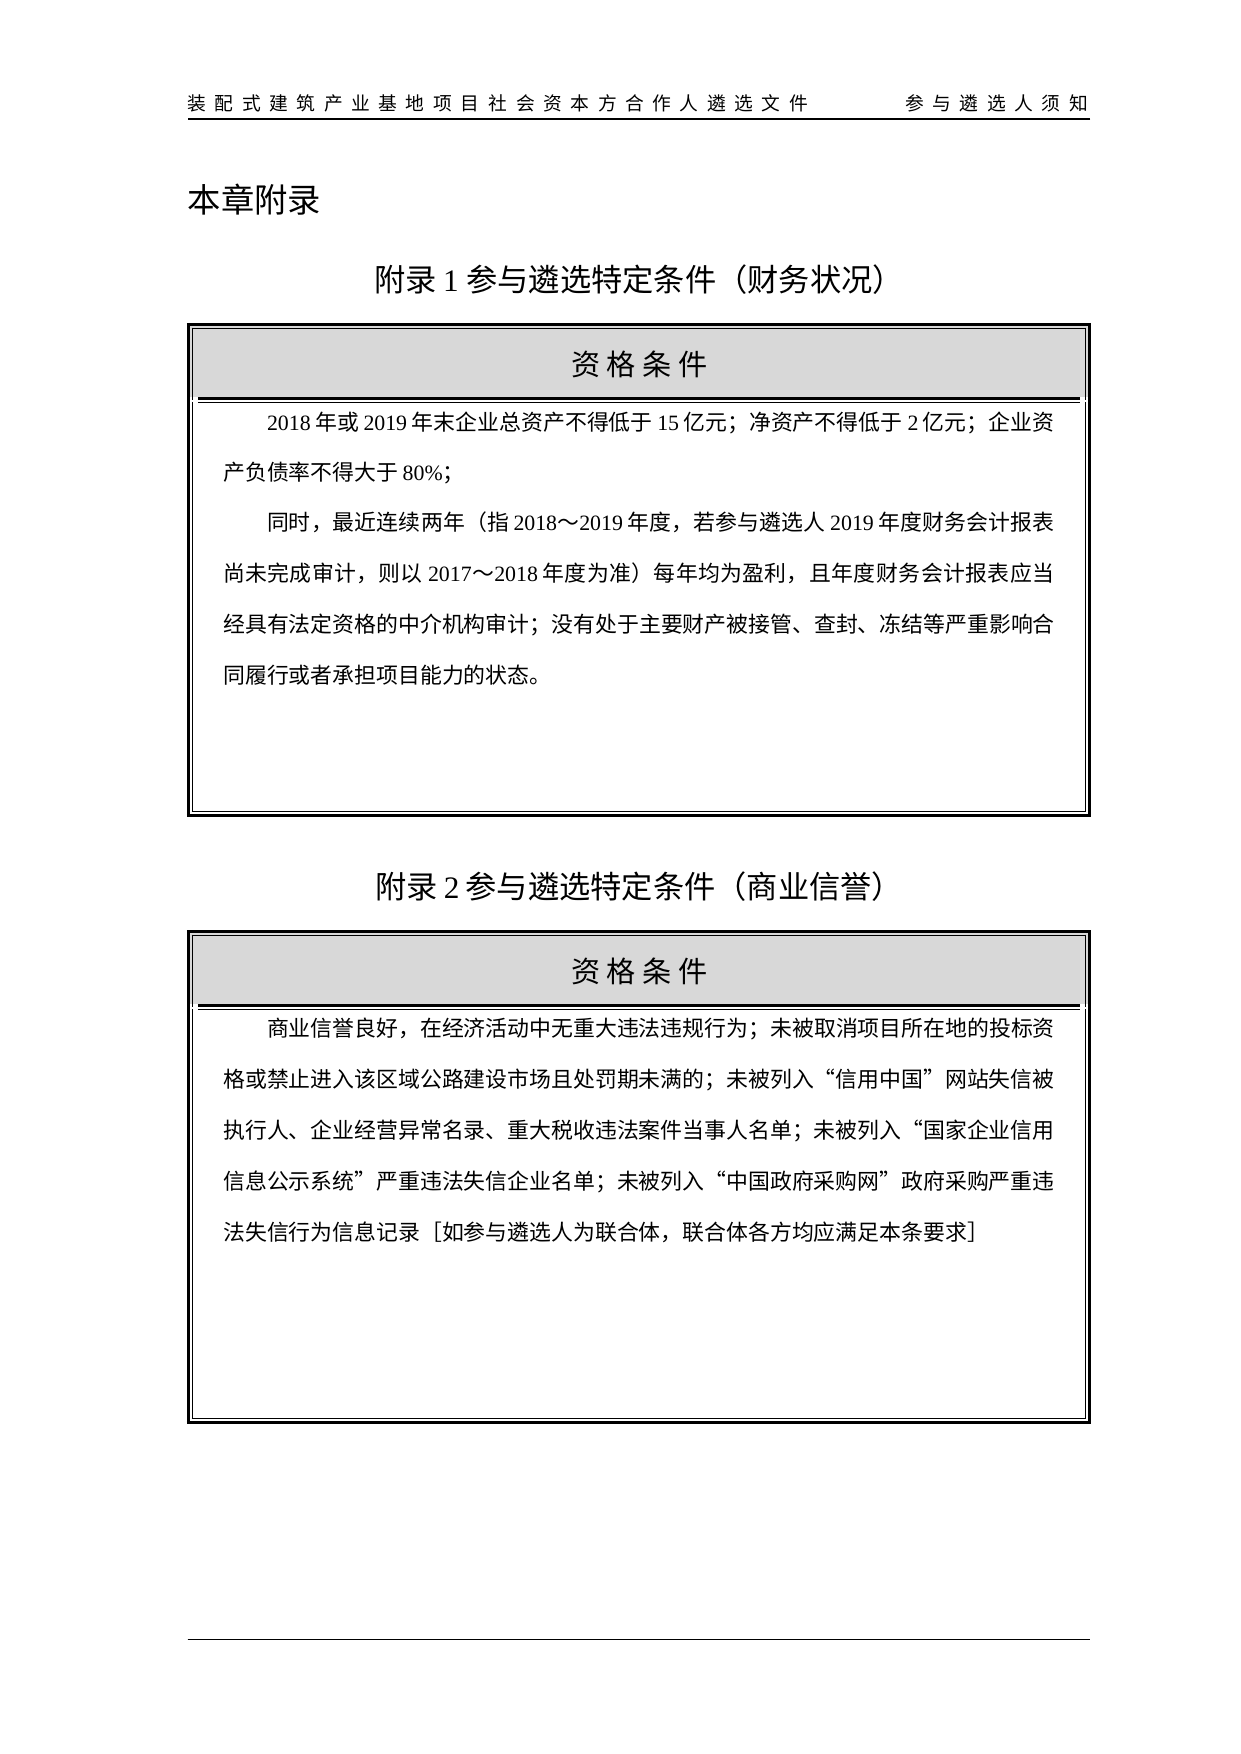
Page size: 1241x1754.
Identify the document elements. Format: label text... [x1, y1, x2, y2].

table_cell 商业信誉良好，在经济活动中无重大违法违规行为；未被取消项目所在地的投标资格或禁止进入该区域公路建设市场且处罚期未满的；未被列入“信用中国”网站失信被执行人、企业经营异常名录、重大税收违法案件当事人名单；未被列入“国家企业信用信息公示系统”严重违法失信企业名单；未被列入“中国政府采购网”政府采购严重违法失信行为信息记录［如参与遴选人为联合体，联合体各方均应满足本条要求］ [190, 1004, 1088, 1417]
table_header 资 格 条 件 [193, 329, 1085, 397]
subtitle 附录2参与遴选特定条件（商业信誉） [187, 851, 1090, 919]
table_header 资 格 条 件 [193, 936, 1085, 1004]
subtitle 附录1 参与遴选特定条件（财务状况） [187, 244, 1090, 312]
table_cell 2018年或2019年末企业总资产不得低于15亿元；净资产不得低于2亿元；企业资产负债率不得大于80%； 同时，最近连续两年（指2018～2019年度，若参与遴选人2019年度财务会计报表尚未完成审计，则以2017～2018年度为准）每年均为盈利，且年度财务会计报表应当经具有法定资格的中介机构审计；没有处于主要财产被接管、查封、冻结等严重影响合同履行或者承担项目能力的状态。 [190, 397, 1088, 811]
subtitle 本章附录 [187, 164, 1090, 232]
